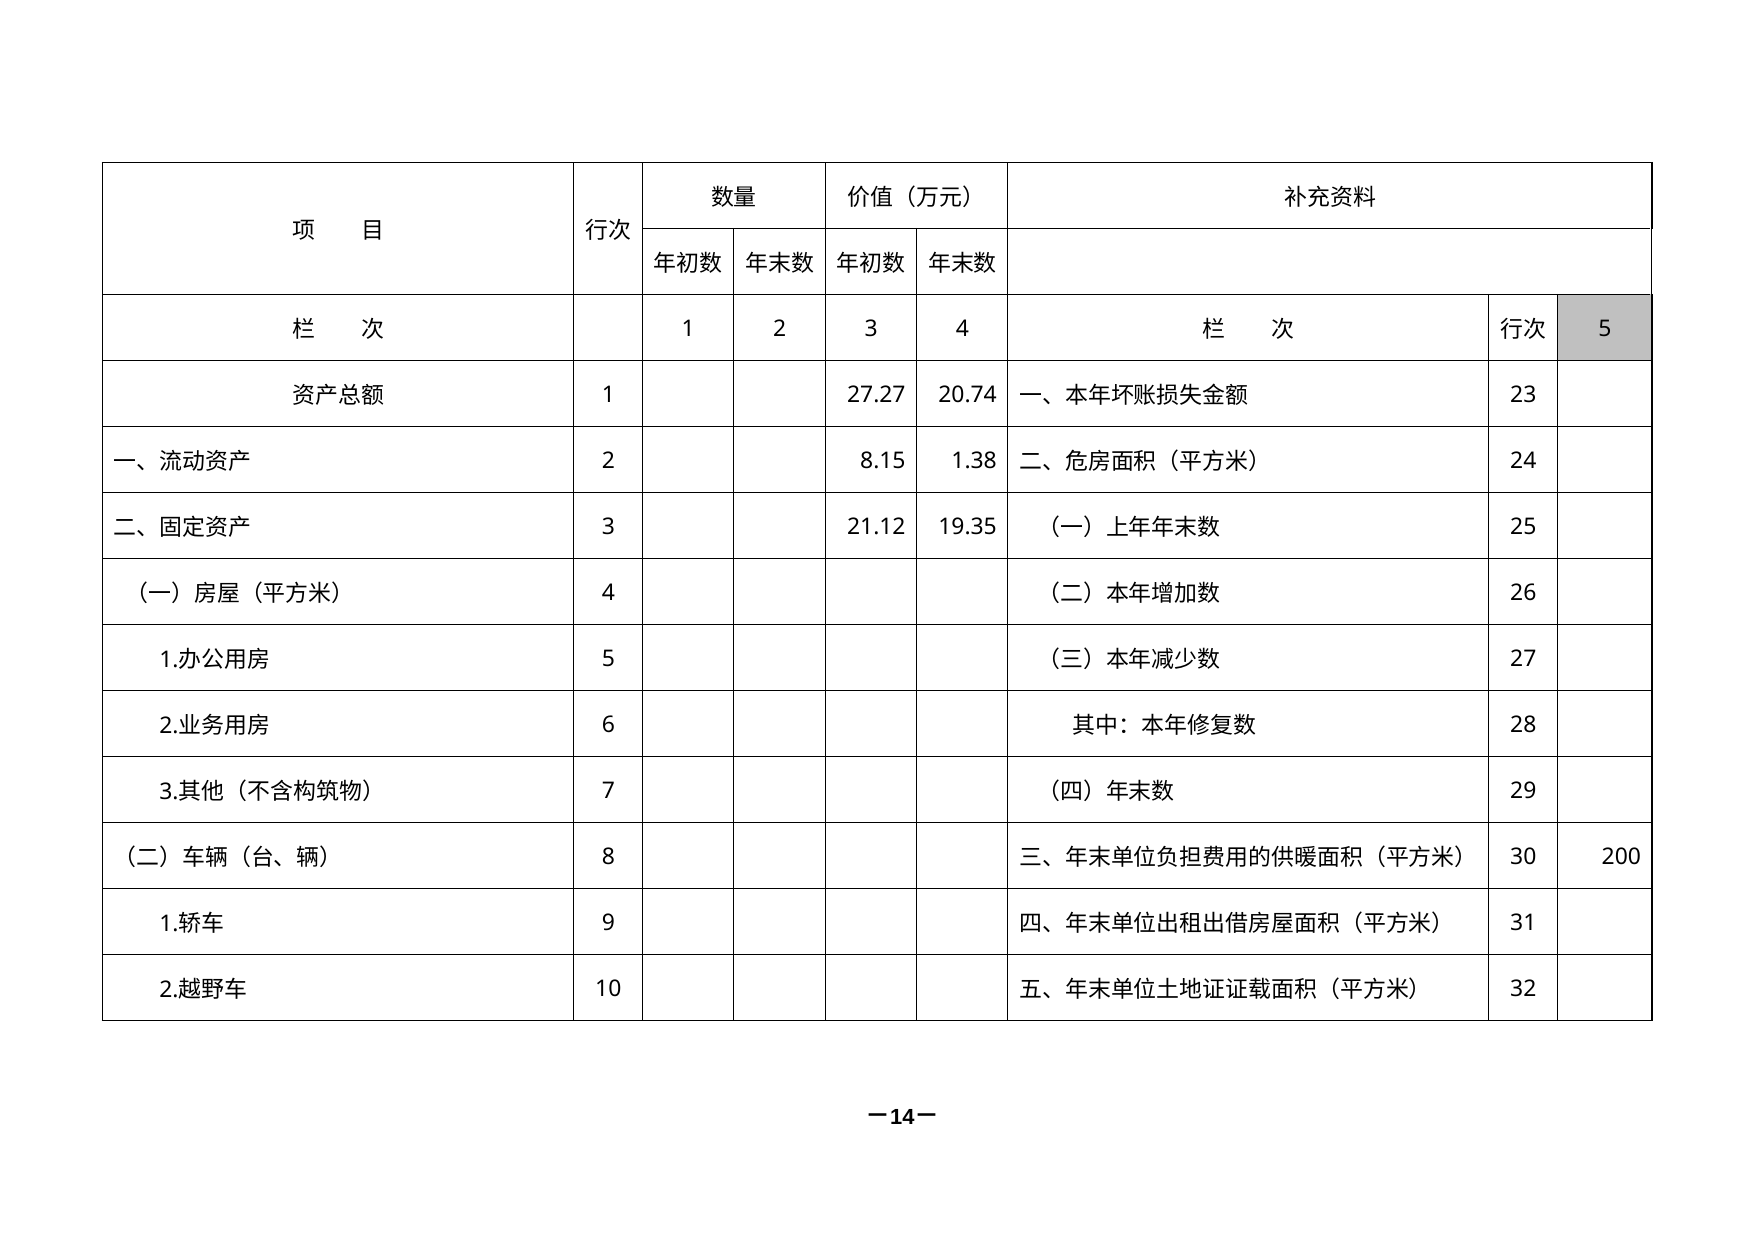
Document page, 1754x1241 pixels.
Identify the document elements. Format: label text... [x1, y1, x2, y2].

table_cell 1 [643, 295, 733, 360]
table_cell [826, 559, 916, 624]
table_cell 4 [917, 295, 1007, 360]
table_cell [643, 559, 733, 624]
table_cell 2 [574, 427, 642, 492]
table_cell [826, 955, 916, 1020]
table_header 行次 [574, 163, 642, 294]
table_cell 行次 [1489, 295, 1557, 360]
table_cell 21.12 [826, 493, 916, 558]
table_cell 三、年末单位负担费用的供暖面积（平方米） [1008, 823, 1488, 888]
table_cell [826, 823, 916, 888]
table_cell [734, 559, 825, 624]
table_cell [643, 757, 733, 822]
table_cell [1558, 625, 1651, 690]
table_cell [917, 625, 1007, 690]
table_cell [734, 361, 825, 426]
table_cell （四）年末数 [1008, 757, 1488, 822]
table_cell [643, 691, 733, 756]
table_cell 1.轿车 [103, 889, 573, 954]
table_cell 4 [574, 559, 642, 624]
table_cell [643, 955, 733, 1020]
table_cell [917, 823, 1007, 888]
table_cell [734, 757, 825, 822]
table_cell 一、本年坏账损失金额 [1008, 361, 1488, 426]
table_cell [574, 295, 642, 360]
table_cell [734, 625, 825, 690]
table_cell [1558, 955, 1651, 1020]
table_cell 27 [1489, 625, 1557, 690]
table_cell [826, 691, 916, 756]
table_cell [734, 691, 825, 756]
table_cell 3.其他（不含构筑物） [103, 757, 573, 822]
table_cell [643, 625, 733, 690]
table_cell [1008, 228, 1651, 294]
table_cell （二）车辆（台、辆） [103, 823, 573, 888]
table_cell [1558, 757, 1651, 822]
table_cell 32 [1489, 955, 1557, 1020]
table_cell 1.38 [917, 427, 1007, 492]
table_cell （三）本年减少数 [1008, 625, 1488, 690]
table_cell 一、流动资产 [103, 427, 573, 492]
table_cell （二）本年增加数 [1008, 559, 1488, 624]
table_cell 二、固定资产 [103, 493, 573, 558]
table_cell [826, 625, 916, 690]
table_cell 年末数 [917, 229, 1007, 294]
table_cell [734, 493, 825, 558]
table_cell [1558, 691, 1651, 756]
table_cell 7 [574, 757, 642, 822]
table_cell 30 [1489, 823, 1557, 888]
table_cell [917, 691, 1007, 756]
table_cell [643, 361, 733, 426]
table_cell [734, 955, 825, 1020]
table_cell 3 [574, 493, 642, 558]
table_cell 3 [826, 295, 916, 360]
table_cell 年初数 [643, 229, 733, 294]
table_cell [1558, 361, 1651, 426]
table_header 补充资料 [1008, 163, 1651, 228]
table_cell [643, 823, 733, 888]
table_cell 2 [734, 295, 825, 360]
table_cell [1558, 889, 1651, 954]
table_cell 二、危房面积（平方米） [1008, 427, 1488, 492]
table_cell 年末数 [734, 229, 825, 294]
table_cell [917, 559, 1007, 624]
table_cell 栏 次 [103, 295, 573, 360]
table_cell 2.越野车 [103, 955, 573, 1020]
table_header 数量 [643, 163, 825, 228]
table_cell 8.15 [826, 427, 916, 492]
table_cell 1.办公用房 [103, 625, 573, 690]
table_cell 6 [574, 691, 642, 756]
table_cell [1558, 559, 1651, 624]
table_cell 5 [1558, 294, 1651, 360]
table_cell 27.27 [826, 361, 916, 426]
table_header 项 目 [103, 163, 573, 294]
table_cell 23 [1489, 361, 1557, 426]
table_cell 26 [1489, 559, 1557, 624]
table_cell （一）房屋（平方米） [103, 559, 573, 624]
table_cell [1558, 427, 1651, 492]
table_cell 五、年末单位土地证证载面积（平方米） [1008, 955, 1488, 1020]
table_cell 四、年末单位出租出借房屋面积（平方米） [1008, 889, 1488, 954]
table_cell 29 [1489, 757, 1557, 822]
table_cell [826, 889, 916, 954]
table_cell 20.74 [917, 361, 1007, 426]
table_cell 年初数 [826, 229, 916, 294]
table_cell 19.35 [917, 493, 1007, 558]
table_cell 200 [1558, 823, 1651, 888]
table_cell [734, 889, 825, 954]
table_cell [1558, 493, 1651, 558]
table_cell [917, 955, 1007, 1020]
table_cell 10 [574, 955, 642, 1020]
table_cell （一）上年年末数 [1008, 493, 1488, 558]
table_cell 栏 次 [1008, 295, 1488, 360]
table_header 价值（万元） [826, 163, 1007, 228]
table_cell [917, 889, 1007, 954]
table_cell 其中：本年修复数 [1008, 691, 1488, 756]
table_cell [826, 757, 916, 822]
table_cell 9 [574, 889, 642, 954]
table_cell 28 [1489, 691, 1557, 756]
table_cell 25 [1489, 493, 1557, 558]
table_cell [734, 823, 825, 888]
table_cell [643, 427, 733, 492]
table_cell 1 [574, 361, 642, 426]
table_cell 5 [574, 625, 642, 690]
table_cell [643, 493, 733, 558]
table_cell 31 [1489, 889, 1557, 954]
table_cell 24 [1489, 427, 1557, 492]
table_cell 8 [574, 823, 642, 888]
table_cell [643, 889, 733, 954]
table_cell [734, 427, 825, 492]
table_cell [917, 757, 1007, 822]
table_cell 资产总额 [103, 361, 573, 426]
table_cell 2.业务用房 [103, 691, 573, 756]
